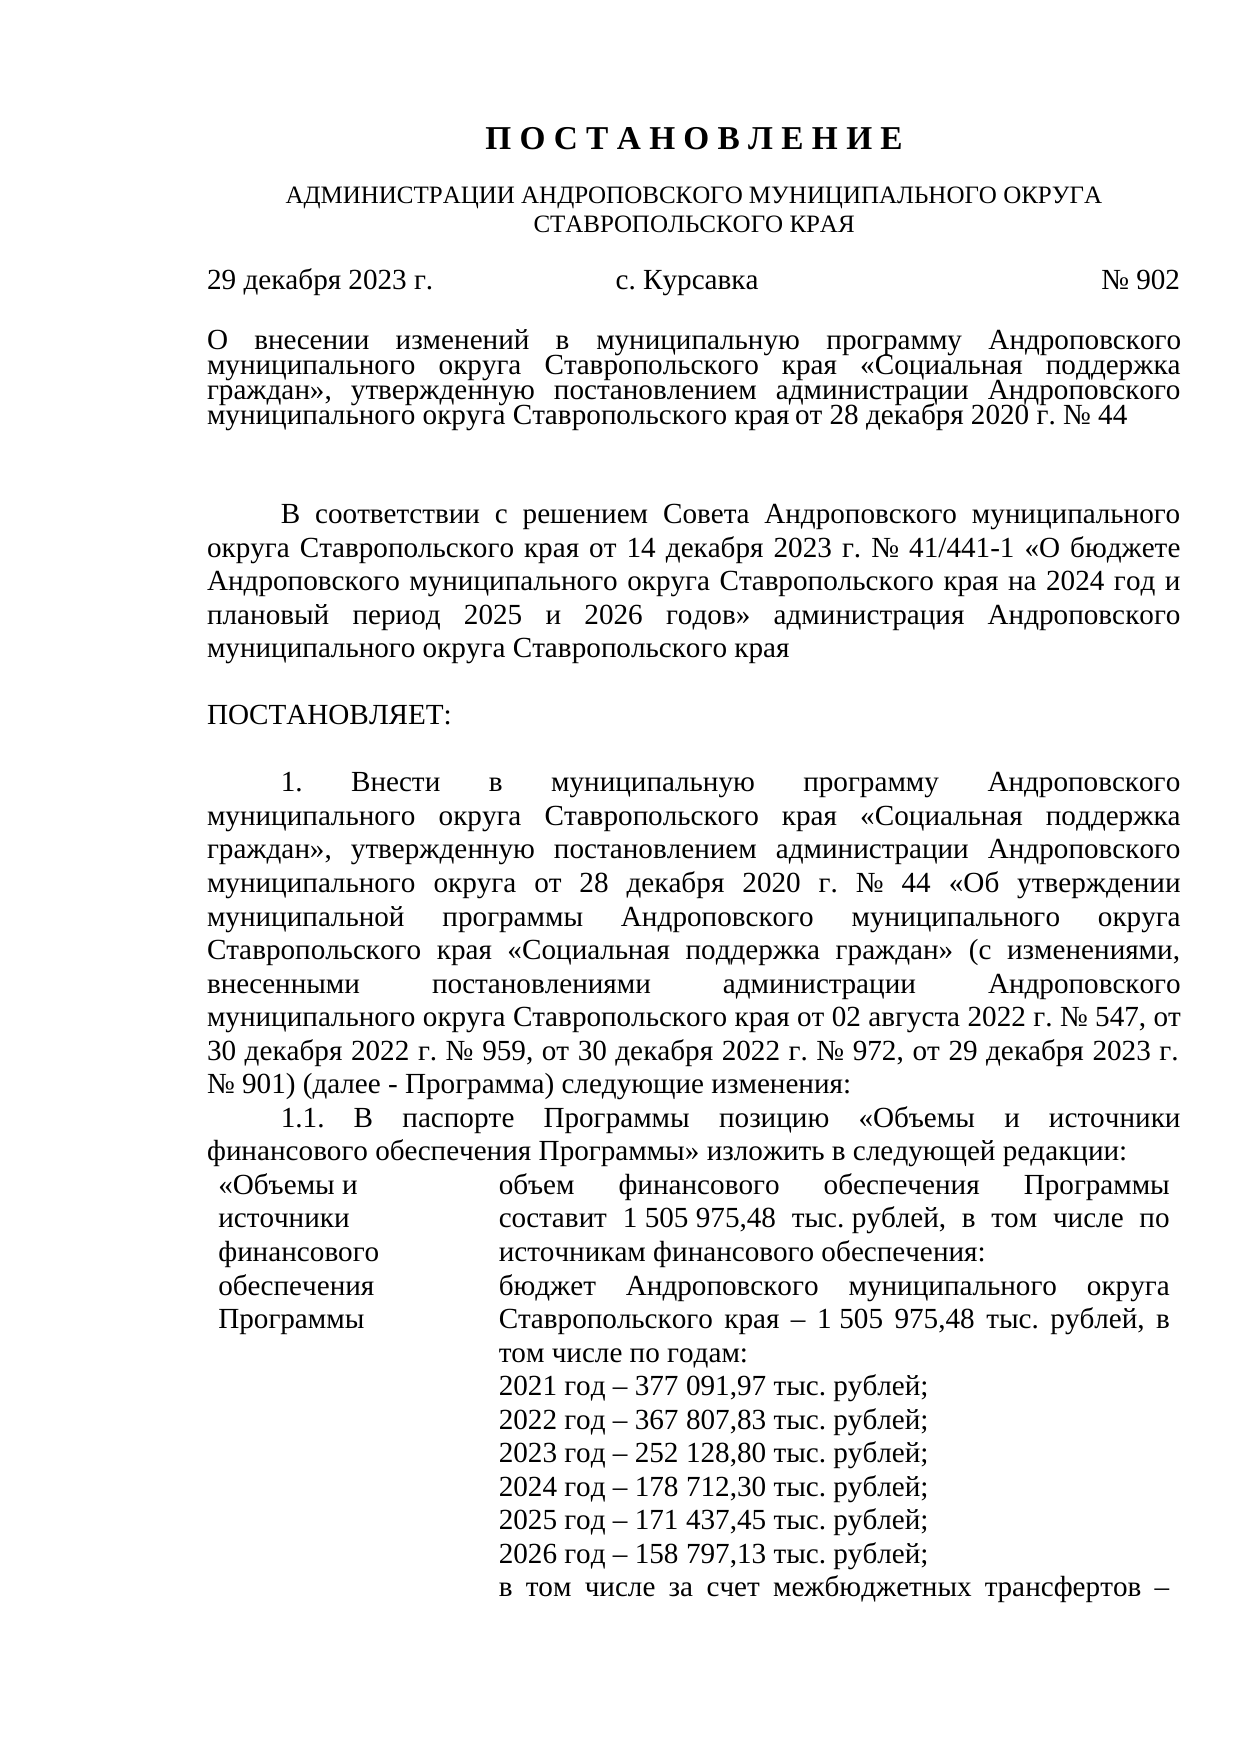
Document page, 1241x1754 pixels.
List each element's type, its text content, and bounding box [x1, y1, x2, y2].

text СТАВРОПОЛЬСКОГО КРАЯ [207, 209, 1181, 238]
text 1.1. В паспорте Программы позицию «Объемы и источники финансового обеспечения Программы» изложить в следующей редакции: [207, 1100, 1181, 1167]
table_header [487, 1167, 1181, 1603]
text В соответствии с решением Совета Андроповского муниципального округа Ставропольского края от 14 декабря 2023 г. № 41/441-1 «О бюджете Андроповского муниципального округа Ставропольского края на 2024 год и плановый период 2025 и 2026 годов» администрация Андроповского муниципального округа Ставропольского края [207, 496, 1181, 664]
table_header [207, 1167, 487, 1603]
text О внесении изменений в муниципальную программу Андроповского муниципального округа Ставропольского края «Социальная поддержка граждан», утвержденную постановлением администрации Андроповского муниципального округа Ставропольского края от 28 декабря 2020 г. № 44 [207, 329, 1181, 429]
text 1. Внести в муниципальную программу Андроповского муниципального округа Ставропольского края «Социальная поддержка граждан», утвержденную постановлением администрации Андроповского муниципального округа от 28 декабря 2020 г. № 44 «Об утверждении муниципальной программы Андроповского муниципального округа Ставропольского края «Социальная поддержка граждан» (с изменениями, внесенными постановлениями администрации Андроповского муниципального округа Ставропольского края от 02 августа 2022 г. № 547, от 30 декабря 2022 г. № 959, от 30 декабря 2022 г. № 972, от 29 декабря 2023 г. № 901) (далее - Программа) следующие изменения: [207, 764, 1181, 1100]
text П О С Т А Н О В Л Е Н И Е [207, 118, 1181, 156]
text АДМИНИСТРАЦИИ АНДРОПОВСКОГО МУНИЦИПАЛЬНОГО ОКРУГА [207, 181, 1181, 209]
text ПОСТАНОВЛЯЕТ: [207, 697, 1181, 731]
text 29 декабря 2023 г. с. Курсавка № 902 [207, 262, 1181, 296]
